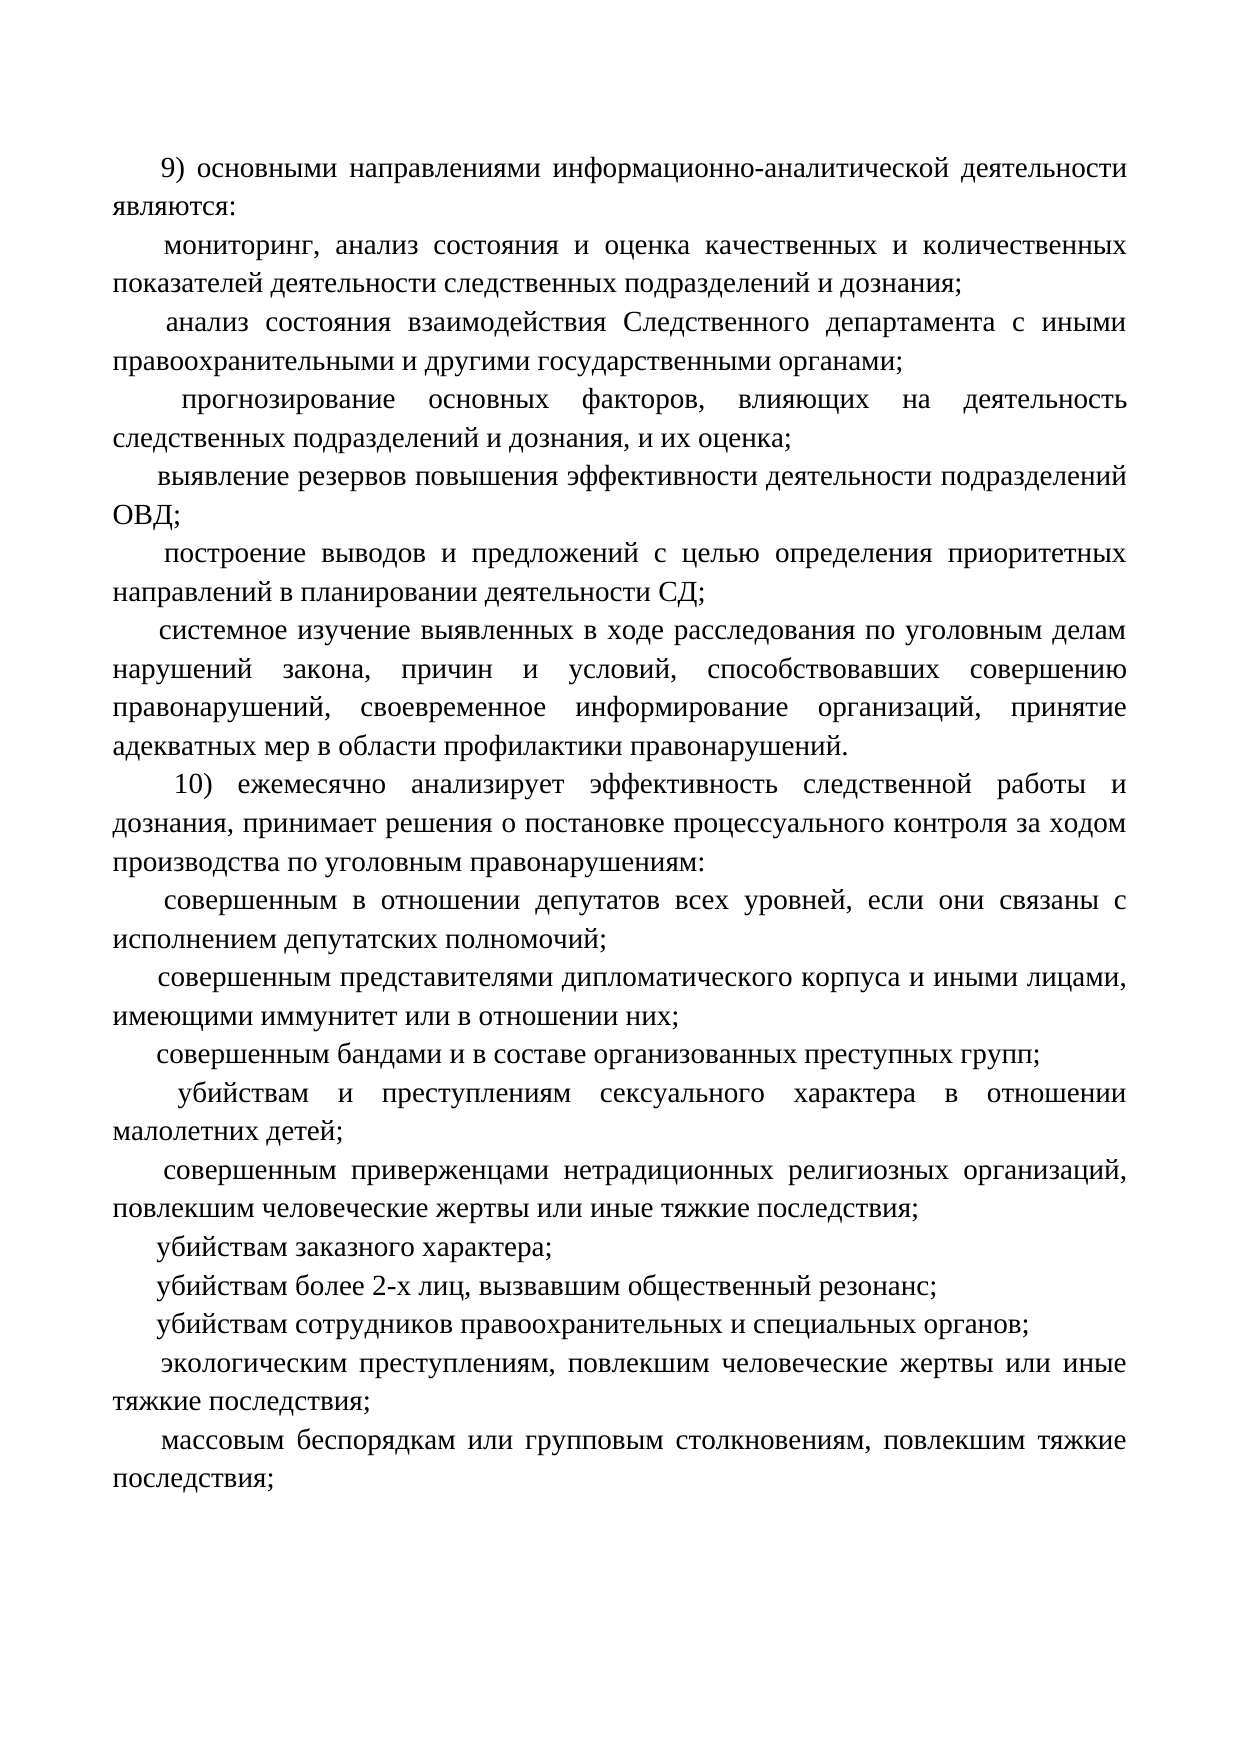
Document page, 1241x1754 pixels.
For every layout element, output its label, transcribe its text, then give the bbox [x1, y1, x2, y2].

text совершенным приверженцами нетрадиционных религиозных организаций, повлекшим человеческие жертвы или иные тяжкие последствия; [112, 1152, 1128, 1224]
text анализ состояния взаимодействия Следственного департамента с иными правоохранительными и другими государственными органами; [112, 304, 1128, 376]
text выявление резервов повышения эффективности деятельности подразделений ОВД; [112, 458, 1128, 530]
text убийствам и преступлениям сексуального характера в отношении малолетних детей; [112, 1075, 1128, 1147]
text совершенным в отношении депутатов всех уровней, если они связаны с исполнением депутатских полномочий; [112, 882, 1128, 954]
text убийствам сотрудников правоохранительных и специальных органов; [112, 1306, 1128, 1340]
text системное изучение выявленных в ходе расследования по уголовным делам нарушений закона, причин и условий, способствовавших совершению правонарушений, своевременное информирование организаций, принятие адекватных мер в области профилактики правонарушений. [112, 612, 1128, 762]
text прогнозирование основных факторов, влияющих на деятельность следственных подразделений и дознания, и их оценка; [112, 381, 1128, 453]
text массовым беспорядкам или групповым столкновениям, повлекшим тяжкие последствия; [112, 1422, 1128, 1494]
text совершенным представителями дипломатического корпуса и иными лицами, имеющими иммунитет или в отношении них; [112, 959, 1128, 1031]
text 9) основными направлениями информационно-аналитической деятельности являются: [112, 150, 1128, 222]
text 10) ежемесячно анализирует эффективность следственной работы и дознания, принимает решения о постановке процессуального контроля за ходом производства по уголовным правонарушениям: [112, 767, 1128, 877]
text совершенным бандами и в составе организованных преступных групп; [112, 1036, 1128, 1070]
text построение выводов и предложений с целью определения приоритетных направлений в планировании деятельности СД; [112, 535, 1128, 607]
text экологическим преступлениям, повлекшим человеческие жертвы или иные тяжкие последствия; [112, 1345, 1128, 1417]
text убийствам заказного характера; [112, 1229, 1128, 1263]
text мониторинг, анализ состояния и оценка качественных и количественных показателей деятельности следственных подразделений и дознания; [112, 227, 1128, 299]
text убийствам более 2-х лиц, вызвавшим общественный резонанс; [112, 1268, 1128, 1301]
